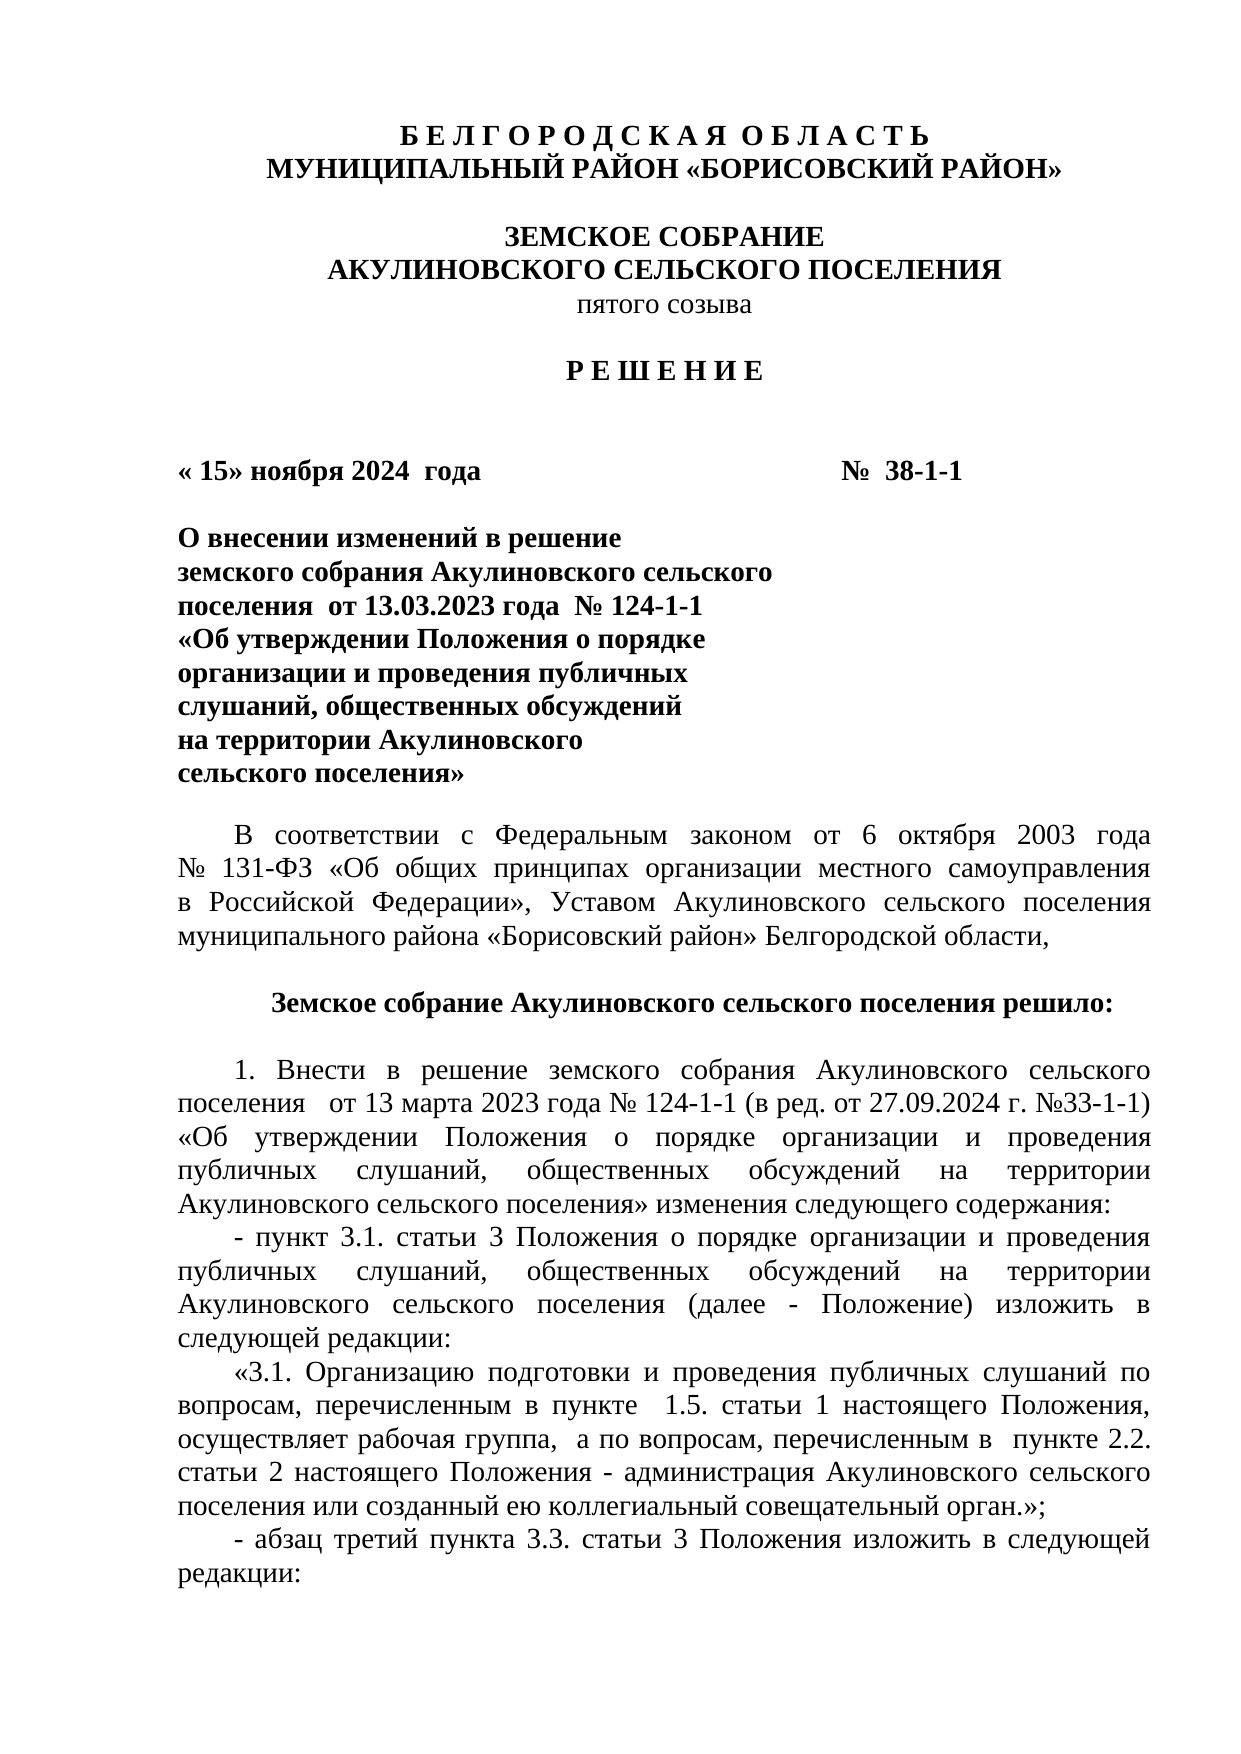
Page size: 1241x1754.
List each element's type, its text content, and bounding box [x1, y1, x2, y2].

text Б Е Л Г О Р О Д С К А Я О Б Л А С Т Ь [177, 118, 1152, 152]
text - пункт 3.1. статьи 3 Положения о порядке организации и проведения публичных слушаний, общественных обсуждений на территории Акулиновского сельского поселения (далее - Положение) изложить в следующей редакции: [177, 1219, 1152, 1354]
text «Об утверждении Положения о порядке [177, 621, 1152, 655]
text « 15» ноября 2024 года № 38-1-1 [177, 453, 1152, 487]
text В соответствии с Федеральным законом от 6 октября 2003 года № 131-ФЗ «Об общих принципах организации местного самоуправления в Российской Федерации», Уставом Акулиновского сельского поселения муниципального района «Борисовский район» Белгородской области, [177, 817, 1152, 951]
text слушаний, общественных обсуждений [177, 688, 1152, 722]
text Р Е Ш Е Н И Е [177, 353, 1152, 386]
text организации и проведения публичных [177, 655, 1152, 688]
text пятого созыва [177, 286, 1152, 319]
text поселения от 13.03.2023 года № 124-1-1 [177, 588, 1152, 621]
text - абзац третий пункта 3.3. статьи 3 Положения изложить в следующей редакции: [177, 1521, 1152, 1588]
text «3.1. Организацию подготовки и проведения публичных слушаний по вопросам, перечисленным в пункте 1.5. статьи 1 настоящего Положения, осуществляет рабочая группа, а по вопросам, перечисленным в пункте 2.2. статьи 2 настоящего Положения - администрация Акулиновского сельского поселения или созданный ею коллегиальный совещательный орган.»; [177, 1354, 1152, 1521]
text Земское собрание Акулиновского сельского поселения решило: [177, 985, 1152, 1018]
text на территории Акулиновского [177, 722, 1152, 755]
text сельского поселения» [177, 755, 1152, 789]
text ЗЕМСКОЕ СОБРАНИЕ [177, 219, 1152, 252]
text АКУЛИНОВСКОГО СЕЛЬСКОГО ПОСЕЛЕНИЯ [177, 252, 1152, 286]
text МУНИЦИПАЛЬНЫЙ РАЙОН «БОРИСОВСКИЙ РАЙОН» [177, 152, 1152, 185]
text О внесении изменений в решение [177, 521, 1152, 554]
text 1. Внести в решение земского собрания Акулиновского сельского поселения от 13 марта 2023 года № 124-1-1 (в ред. от 27.09.2024 г. №33-1-1) «Об утверждении Положения о порядке организации и проведения публичных слушаний, общественных обсуждений на территории Акулиновского сельского поселения» изменения следующего содержания: [177, 1052, 1152, 1219]
text земского собрания Акулиновского сельского [177, 554, 1152, 588]
